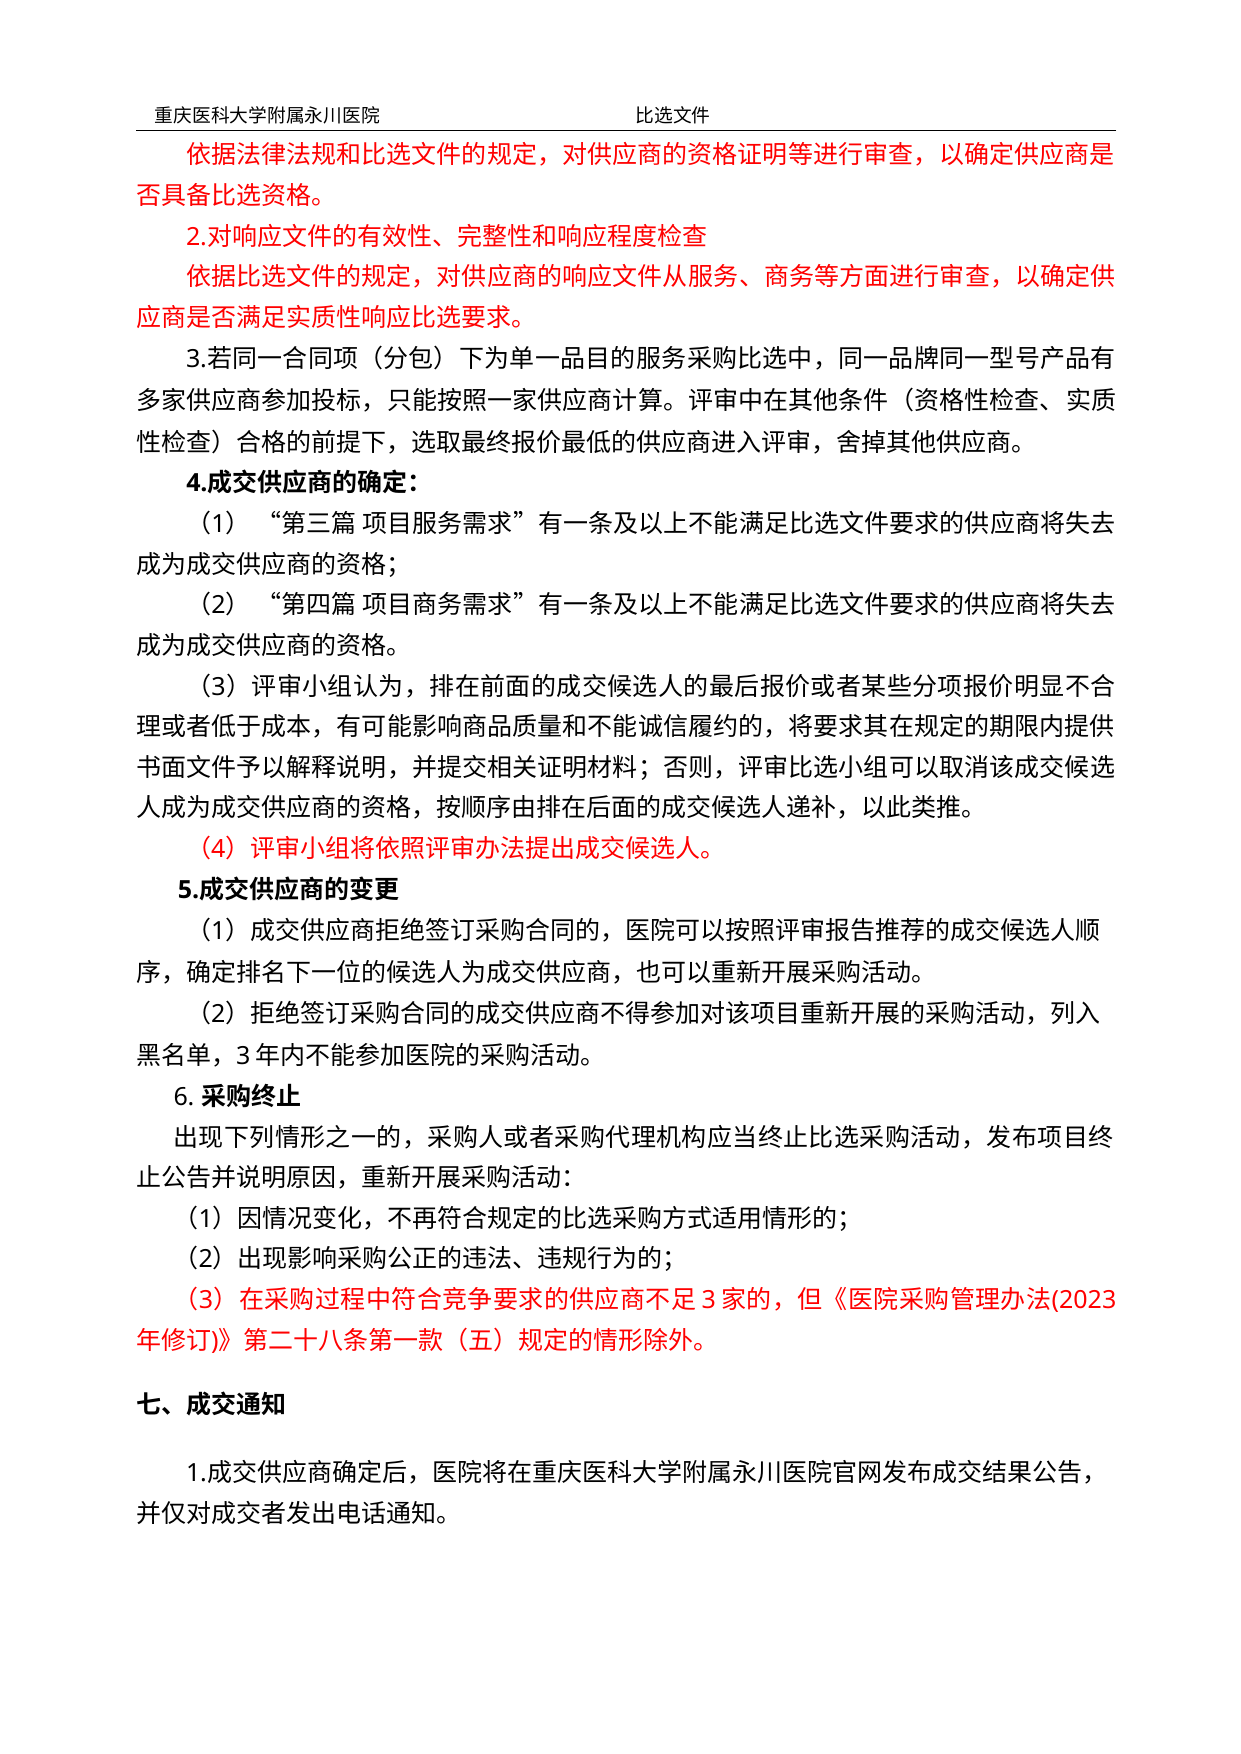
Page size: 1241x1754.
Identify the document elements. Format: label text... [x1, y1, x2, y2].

text （1）成交供应商拒绝签订采购合同的，医院可以按照评审报告推荐的成交候选人顺序，确定排名下一位的候选人为成交供应商，也可以重新开展采购活动。 [136, 906, 1116, 989]
text （3）在采购过程中符合竞争要求的供应商不足3家的，但《医院采购管理办法(2023年修订)》第二十八条第一款（五）规定的情形除外。 [136, 1276, 1116, 1357]
text 1.成交供应商确定后，医院将在重庆医科大学附属永川医院官网发布成交结果公告，并仅对成交者发出电话通知。 [136, 1448, 1116, 1531]
text （3）评审小组认为，排在前面的成交候选人的最后报价或者某些分项报价明显不合理或者低于成本，有可能影响商品质量和不能诚信履约的，将要求其在规定的期限内提供书面文件予以解释说明，并提交相关证明材料；否则，评审比选小组可以取消该成交候选人成为成交供应商的资格，按顺序由排在后面的成交候选人递补，以此类推。 [136, 662, 1116, 825]
text （4）评审小组将依照评审办法提出成交候选人。 [136, 825, 1116, 866]
text （2）拒绝签订采购合同的成交供应商不得参加对该项目重新开展的采购活动，列入黑名单，3年内不能参加医院的采购活动。 [136, 989, 1116, 1073]
text 依据法律法规和比选文件的规定，对供应商的资格证明等进行审查，以确定供应商是否具备比选资格。 [136, 131, 1116, 212]
text 4.成交供应商的确定： [136, 459, 1116, 500]
text 依据比选文件的规定，对供应商的响应文件从服务、商务等方面进行审查，以确定供应商是否满足实质性响应比选要求。 [136, 253, 1116, 334]
text （2） “第四篇 项目商务需求”有一条及以上不能满足比选文件要求的供应商将失去成为成交供应商的资格。 [136, 581, 1116, 662]
text 出现下列情形之一的，采购人或者采购代理机构应当终止比选采购活动，发布项目终止公告并说明原因，重新开展采购活动： [136, 1113, 1116, 1195]
text 5.成交供应商的变更 [136, 866, 1116, 906]
text （1）因情况变化，不再符合规定的比选采购方式适用情形的； [136, 1195, 1116, 1235]
text （1） “第三篇 项目服务需求”有一条及以上不能满足比选文件要求的供应商将失去成为成交供应商的资格； [136, 500, 1116, 581]
subtitle 七、成交通知 [136, 1384, 1116, 1421]
text （2）出现影响采购公正的违法、违规行为的； [136, 1235, 1116, 1276]
text 2.对响应文件的有效性、完整性和响应程度检查 [136, 212, 1116, 253]
text 3.若同一合同项（分包）下为单一品目的服务采购比选中，同一品牌同一型号产品有多家供应商参加投标，只能按照一家供应商计算。评审中在其他条件（资格性检查、实质性检查）合格的前提下，选取最终报价最低的供应商进入评审，舍掉其他供应商。 [136, 334, 1116, 459]
text 6. 采购终止 [136, 1073, 1116, 1113]
